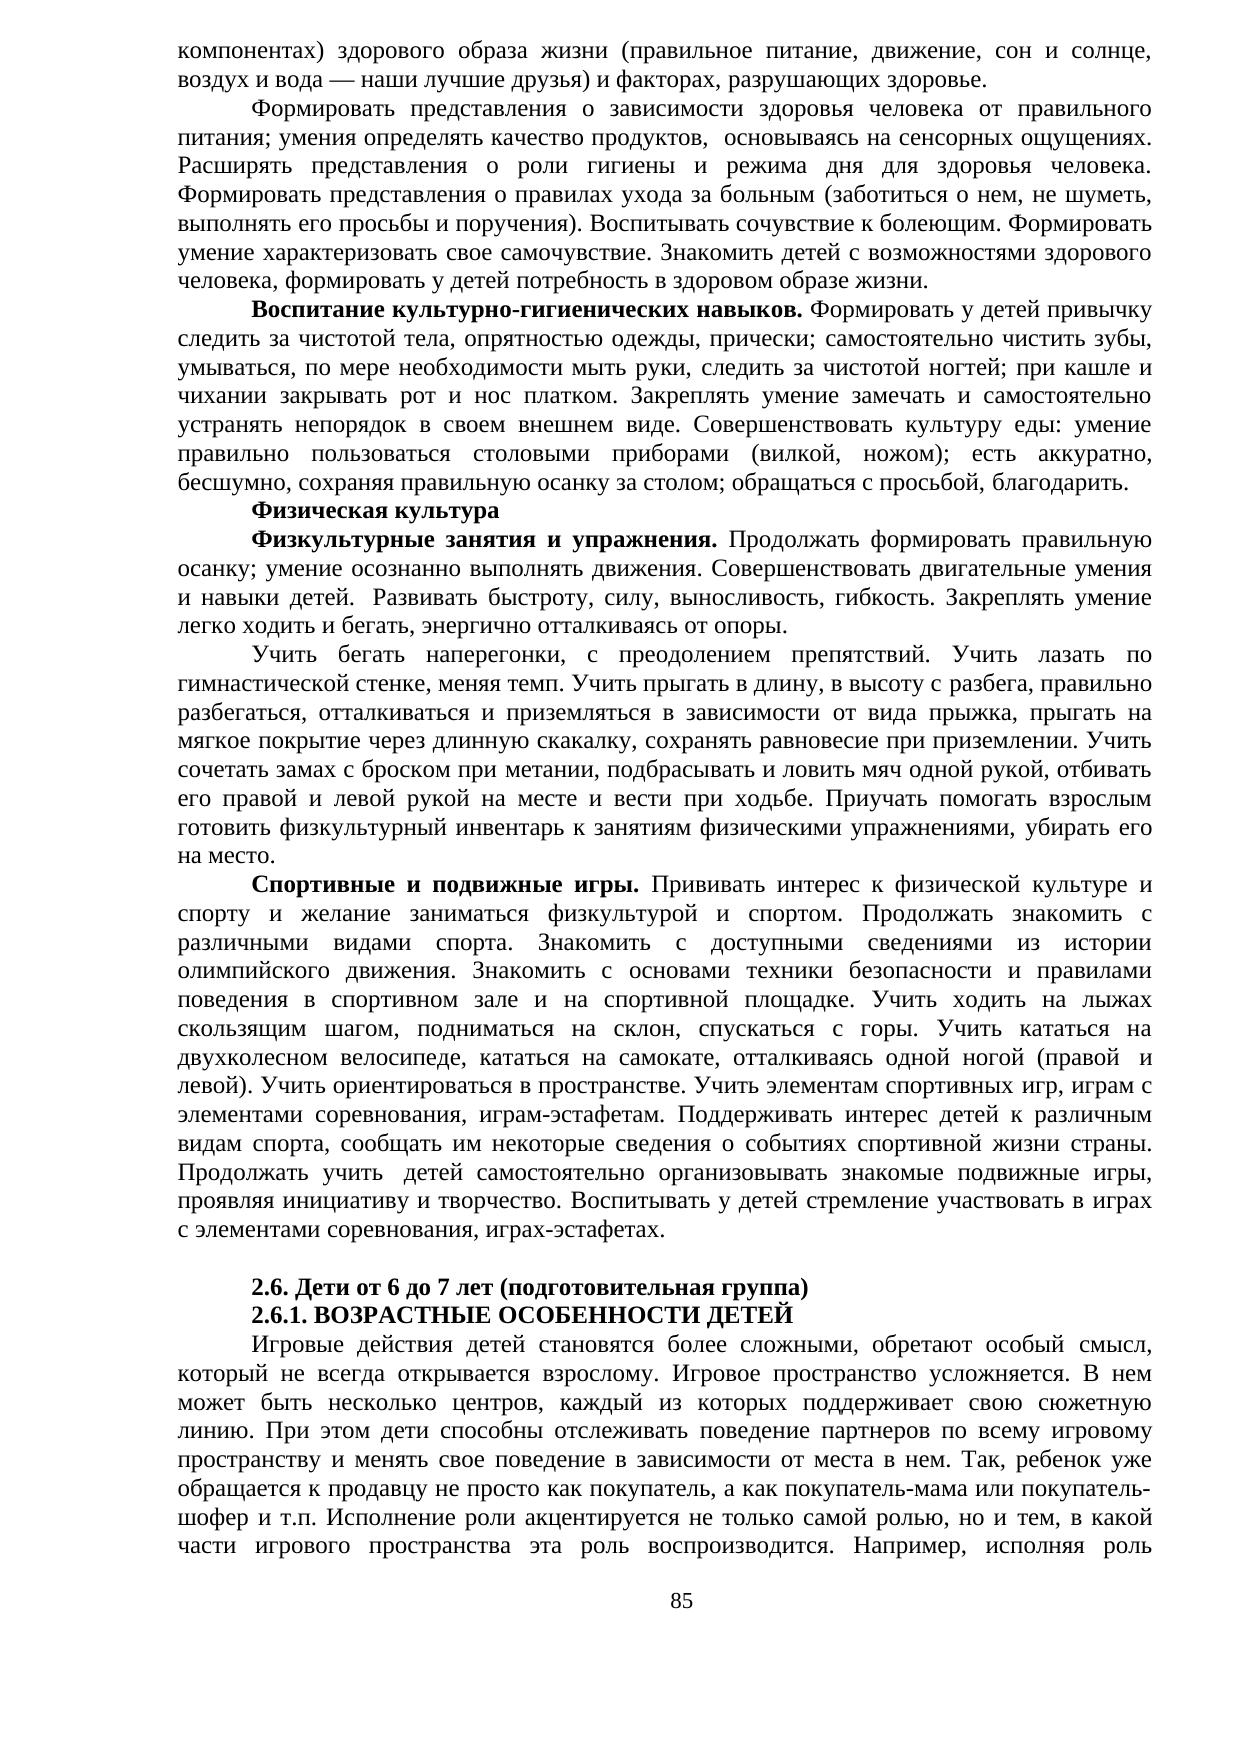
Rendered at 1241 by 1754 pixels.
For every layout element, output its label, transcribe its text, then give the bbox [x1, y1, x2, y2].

text Физкультурные занятия и упражнения. Продолжать формировать правильную осанку; умение осознанно выполнять движения. Совершенствовать двигательные умения и навыки детей. Развивать быстроту, силу, выносливость, гибкость. Закреплять умение легко ходить и бегать, энергично отталкиваясь от опоры. [177, 524, 1152, 639]
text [177, 35, 1152, 93]
text 2.6. Дети от 6 до 7 лет (подготовительная группа) [177, 1272, 1152, 1300]
text Учить бегать наперегонки, с преодолением препятствий. Учить лазать по гимнастической стенке, меняя темп. Учить прыгать в длину, в высоту с разбега, правильно разбегаться, отталкиваться и приземляться в зависимости от вида прыжка, прыгать на мягкое покрытие через длинную скакалку, сохранять равновесие при приземлении. Учить сочетать замах с броском при метании, подбрасывать и ловить мяч одной рукой, отбивать его правой и левой рукой на месте и вести при ходьбе. Приучать помогать взрослым готовить физкультурный инвентарь к занятиям физическими упражнениями, убирать его на место. [177, 639, 1152, 869]
text Физическая культура [251, 495, 1209, 524]
text Воспитание культурно-гигиенических навыков. Формировать у детей привычку следить за чистотой тела, опрятностью одежды, прически; самостоятельно чистить зубы, умываться, по мере необходимости мыть руки, следить за чистотой ногтей; при кашле и чихании закрывать рот и нос платком. Закреплять умение замечать и самостоятельно устранять непорядок в своем внешнем виде. Совершенствовать культуру еды: умение правильно пользоваться столовыми приборами (вилкой, ножом); есть аккуратно, бесшумно, сохраняя правильную осанку за столом; обращаться с просьбой, благодарить. [177, 294, 1152, 495]
text Спортивные и подвижные игры. Прививать интерес к физической культуре и спорту и желание заниматься физкультурой и спортом. Продолжать знакомить с различными видами спорта. Знакомить с доступными сведениями из истории олимпийского движения. Знакомить с основами техники безопасности и правилами поведения в спортивном зале и на спортивной площадке. Учить ходить на лыжах скользящим шагом, подниматься на склон, спускаться с горы. Учить кататься на двухколесном велосипеде, кататься на самокате, отталкиваясь одной ногой (правой и левой). Учить ориентироваться в пространстве. Учить элементам спортивных игр, играм с элементами соревнования, играм-эстафетам. Поддерживать интерес детей к различным видам спорта, сообщать им некоторые сведения о событиях спортивной жизни страны. Продолжать учить детей самостоятельно организовывать знакомые подвижные игры, проявляя инициативу и творчество. Воспитывать у детей стремление участвовать в играх с элементами соревнования, играх-эстафетах. [177, 869, 1152, 1243]
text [177, 1329, 1152, 1559]
text 2.6.1. ВОЗРАСТНЫЕ ОСОБЕННОСТИ ДЕТЕЙ [251, 1300, 1209, 1329]
text Формировать представления о зависимости здоровья человека от правильного питания; умения определять качество продуктов, основываясь на сенсорных ощущениях. Расширять представления о роли гигиены и режима дня для здоровья человека. Формировать представления о правилах ухода за больным (заботиться о нем, не шуметь, выполнять его просьбы и поручения). Воспитывать сочувствие к болеющим. Формировать умение характеризовать свое самочувствие. Знакомить детей с возможностями здорового человека, формировать у детей потребность в здоровом образе жизни. [177, 93, 1152, 294]
